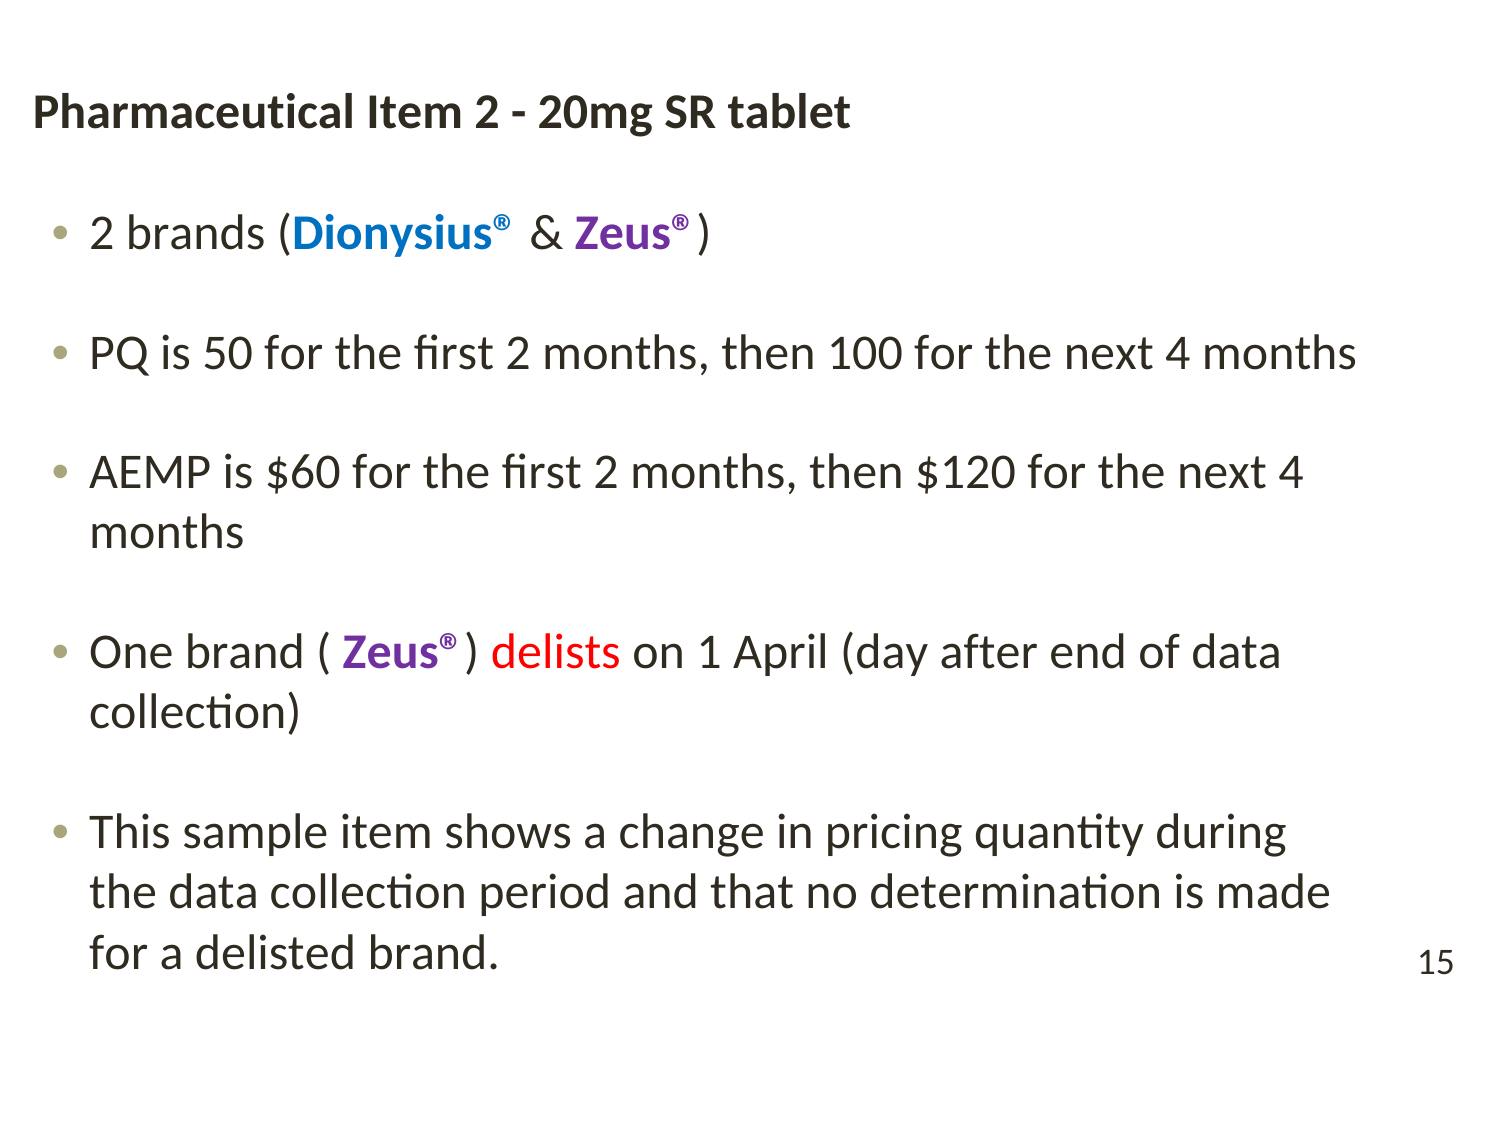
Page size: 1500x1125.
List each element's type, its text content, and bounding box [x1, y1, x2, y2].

text • This sample item shows a change in pricing quantity during the data collection period and that no determination is made [51, 800, 1338, 920]
text • PQ is 50 for the first 2 months, then 100 for the next 4 months [51, 321, 1469, 382]
text • AEMP is $60 for the first 2 months, then $120 for the next 4 months [51, 440, 1307, 560]
text • One brand ( Zeus®) delists on 1 April (day after end of data collection) [51, 620, 1286, 740]
text • 2 brands (Dionysius® & Zeus®) [51, 201, 1469, 262]
text Pharmaceutical Item 2 - 20mg SR tablet [33, 81, 1469, 142]
text for a delisted brand. 15 [89, 921, 1469, 983]
